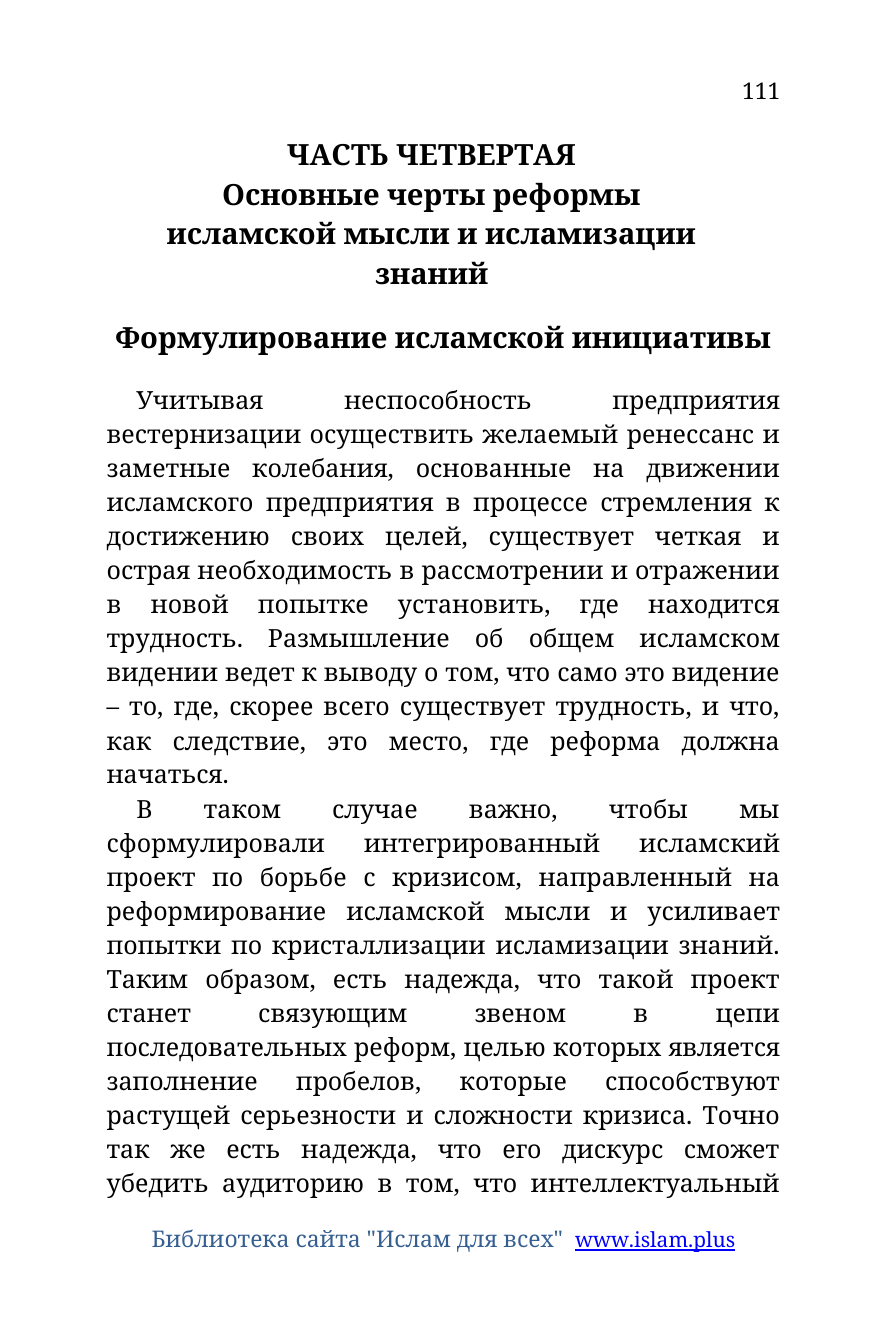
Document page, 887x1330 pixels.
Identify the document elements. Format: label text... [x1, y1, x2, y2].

text Формулирование исламской инициативы [106, 318, 780, 357]
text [106, 791, 780, 1200]
text Учитывая неспособность предприятия вестернизации осуществить желаемый ренессанс и заметные колебания, основанные на движении исламского предприятия в процессе стремления к достижению своих целей, существует четкая и острая необходимость в рассмотрении и отражении в новой попытке установить, где находится трудность. Размышление об общем исламском видении ведет к выводу о том, что само это видение – то, где, скорее всего существует трудность, и что, как следствие, это место, где реформа должна начаться. [106, 382, 780, 791]
subtitle ЧАСТЬ ЧЕТВЕРТАЯ Основные черты реформы исламской мысли и исламизации знаний [165, 134, 697, 293]
